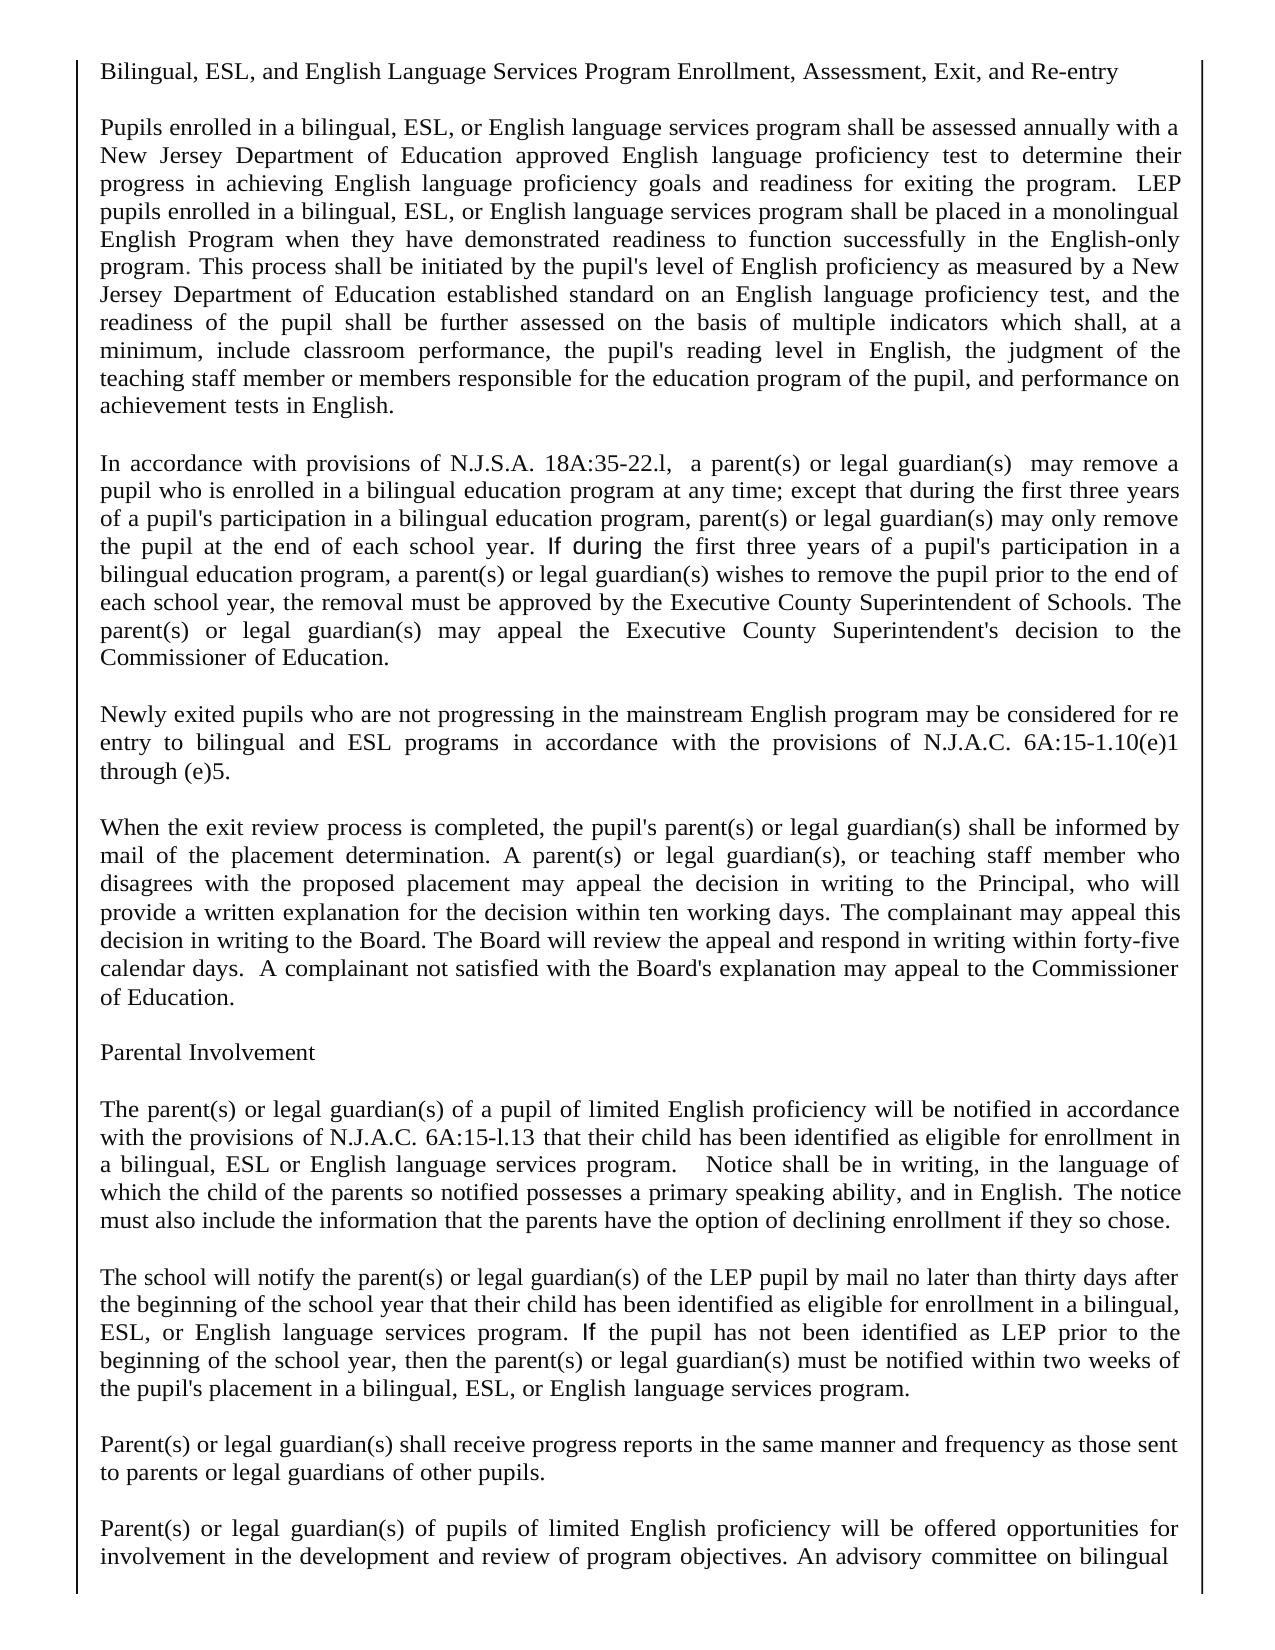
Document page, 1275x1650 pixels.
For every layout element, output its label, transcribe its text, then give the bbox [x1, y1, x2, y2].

text In accordance with provisions of N.J.S.A. 18A:35-22.l, a parent(s) or legal guardian(s) may remove a pupil who is enrolled in a bilingual education program at any time; except that during the first three years of a pupil's participation in a bilingual education program, parent(s) or legal guardian(s) may only remove the pupil at the end of each school year. If during the first three years of a pupil's participation in a bilingual education program, a parent(s) or legal guardian(s) wishes to remove the pupil prior to the end of each school year, the removal must be approved by the Executive County Superintendent of Schools. The parent(s) or legal guardian(s) may appeal the Executive County Superintendent's decision to the Commissioner of Education. [99, 449, 1181, 671]
text Pupils enrolled in a bilingual, ESL, or English language services program shall be assessed annually with a New Jersey Department of Education approved English language proficiency test to determine their progress in achieving English language proficiency goals and readiness for exiting the program. LEP pupils enrolled in a bilingual, ESL, or English language services program shall be placed in a monolingual English Program when they have demonstrated readiness to function successfully in the English-only program. This process shall be initiated by the pupil's level of English proficiency as measured by a New Jersey Department of Education established standard on an English language proficiency test, and the readiness of the pupil shall be further assessed on the basis of multiple indicators which shall, at a minimum, include classroom performance, the pupil's reading level in English, the judgment of the teaching staff member or members responsible for the education program of the pupil, and performance on achievement tests in English. [99, 113, 1181, 419]
text Newly exited pupils who are not progressing in the mainstream English program may be considered for re­ entry to bilingual and ESL programs in accordance with the provisions of N.J.A.C. 6A:15-1.10(e)1 through (e)5. [99, 700, 1180, 784]
text Parent(s) or legal guardian(s) of pupils of limited English proficiency will be offered opportunities for involvement in the development and review of program objectives. An advisory committee on bilingual [100, 1514, 1182, 1570]
text The school will notify the parent(s) or legal guardian(s) of the LEP pupil by mail no later than thirty days after the beginning of the school year that their child has been identified as eligible for enrollment in a bilingual, ESL, or English language services program. If the pupil has not been identified as LEP prior to the beginning of the school year, then the parent(s) or legal guardian(s) must be notified within two weeks of the pupil's placement in a bilingual, ESL, or English language services program. [99, 1263, 1182, 1402]
text Parental Involvement [100, 1038, 1194, 1066]
text Parent(s) or legal guardian(s) shall receive progress reports in the same manner and frequency as those sent to parents or legal guardians of other pupils. [100, 1430, 1181, 1486]
text Bilingual, ESL, and English Language Services Program Enrollment, Assessment, Exit, and Re-entry [100, 57, 1194, 85]
text The parent(s) or legal guardian(s) of a pupil of limited English proficiency will be notified in accordance with the provisions of N.J.A.C. 6A:15-l.13 that their child has been identified as eligible for enrollment in a bilingual, ESL or English language services program. Notice shall be in writing, in the language of which the child of the parents so notified possesses a primary speaking ability, and in English. The notice must also include the information that the parents have the option of declining enrollment if they so chose. [100, 1095, 1182, 1234]
text When the exit review process is completed, the pupil's parent(s) or legal guardian(s) shall be informed by mail of the placement determination. A parent(s) or legal guardian(s), or teaching staff member who disagrees with the proposed placement may appeal the decision in writing to the Principal, who will provide a written explanation for the decision within ten working days. The complainant may appeal this decision in writing to the Board. The Board will review the appeal and respond in writing within forty-five calendar days. A complainant not satisfied with the Board's explanation may appeal to the Commissioner of Education. [100, 813, 1181, 1010]
